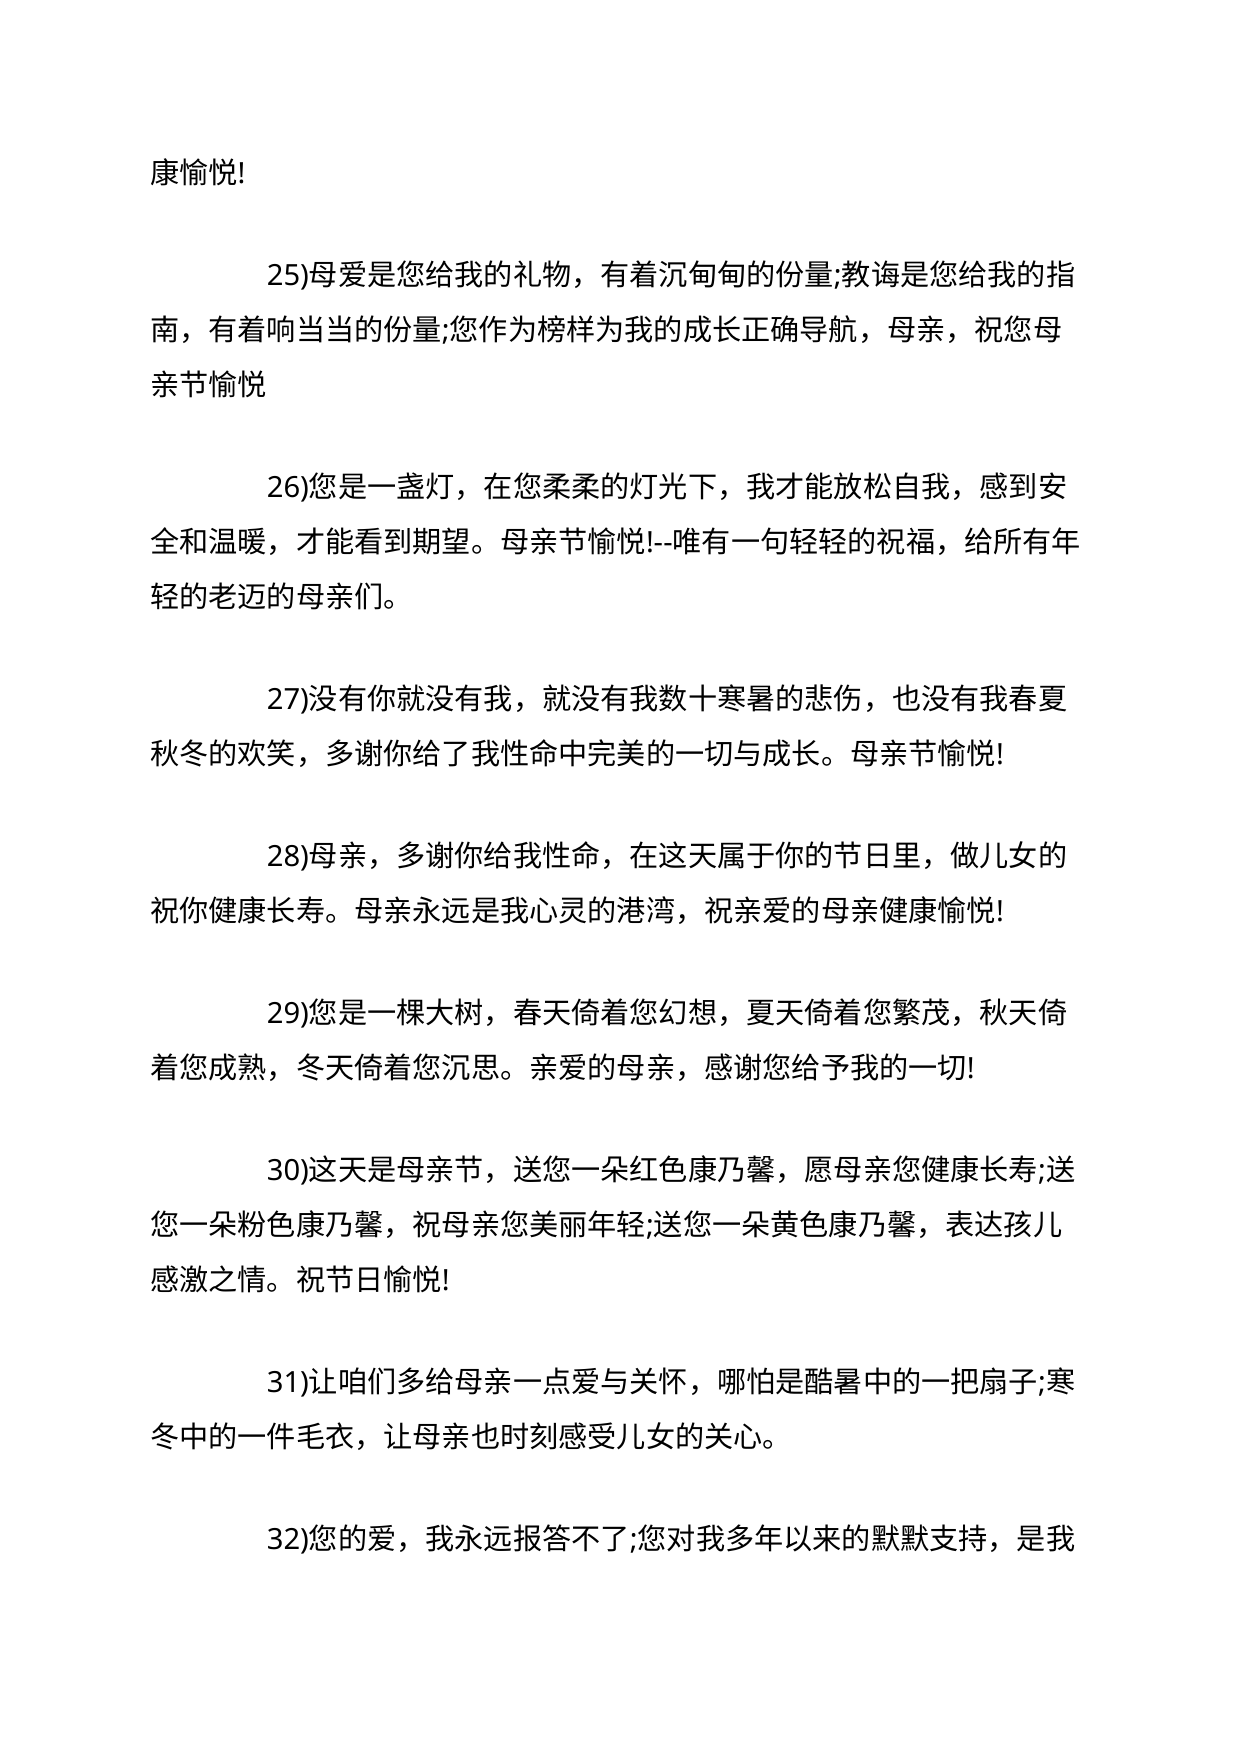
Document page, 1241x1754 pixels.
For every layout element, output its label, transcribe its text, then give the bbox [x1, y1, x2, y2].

text 25)母爱是您给我的礼物，有着沉甸甸的份量;教诲是您给我的指南，有着响当当的份量;您作为榜样为我的成长正确导航，母亲，祝您母亲节愉悦 [150, 252, 1090, 404]
text 27)没有你就没有我，就没有我数十寒暑的悲伤，也没有我春夏秋冬的欢笑，多谢你给了我性命中完美的一切与成长。母亲节愉悦! [150, 676, 1090, 773]
text 26)您是一盏灯，在您柔柔的灯光下，我才能放松自我，感到安全和温暖，才能看到期望。母亲节愉悦!--唯有一句轻轻的祝福，给所有年轻的老迈的母亲们。 [150, 464, 1090, 616]
text 31)让咱们多给母亲一点爱与关怀，哪怕是酷暑中的一把扇子;寒冬中的一件毛衣，让母亲也时刻感受儿女的关心。 [150, 1358, 1090, 1456]
text 30)这天是母亲节，送您一朵红色康乃馨，愿母亲您健康长寿;送您一朵粉色康乃馨，祝母亲您美丽年轻;送您一朵黄色康乃馨，表达孩儿感激之情。祝节日愉悦! [150, 1146, 1090, 1299]
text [150, 1515, 1090, 1558]
text 28)母亲，多谢你给我性命，在这天属于你的节日里，做儿女的祝你健康长寿。母亲永远是我心灵的港湾，祝亲爱的母亲健康愉悦! [150, 832, 1090, 930]
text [150, 150, 1090, 192]
text 29)您是一棵大树，春天倚着您幻想，夏天倚着您繁茂，秋天倚着您成熟，冬天倚着您沉思。亲爱的母亲，感谢您给予我的一切! [150, 989, 1090, 1087]
